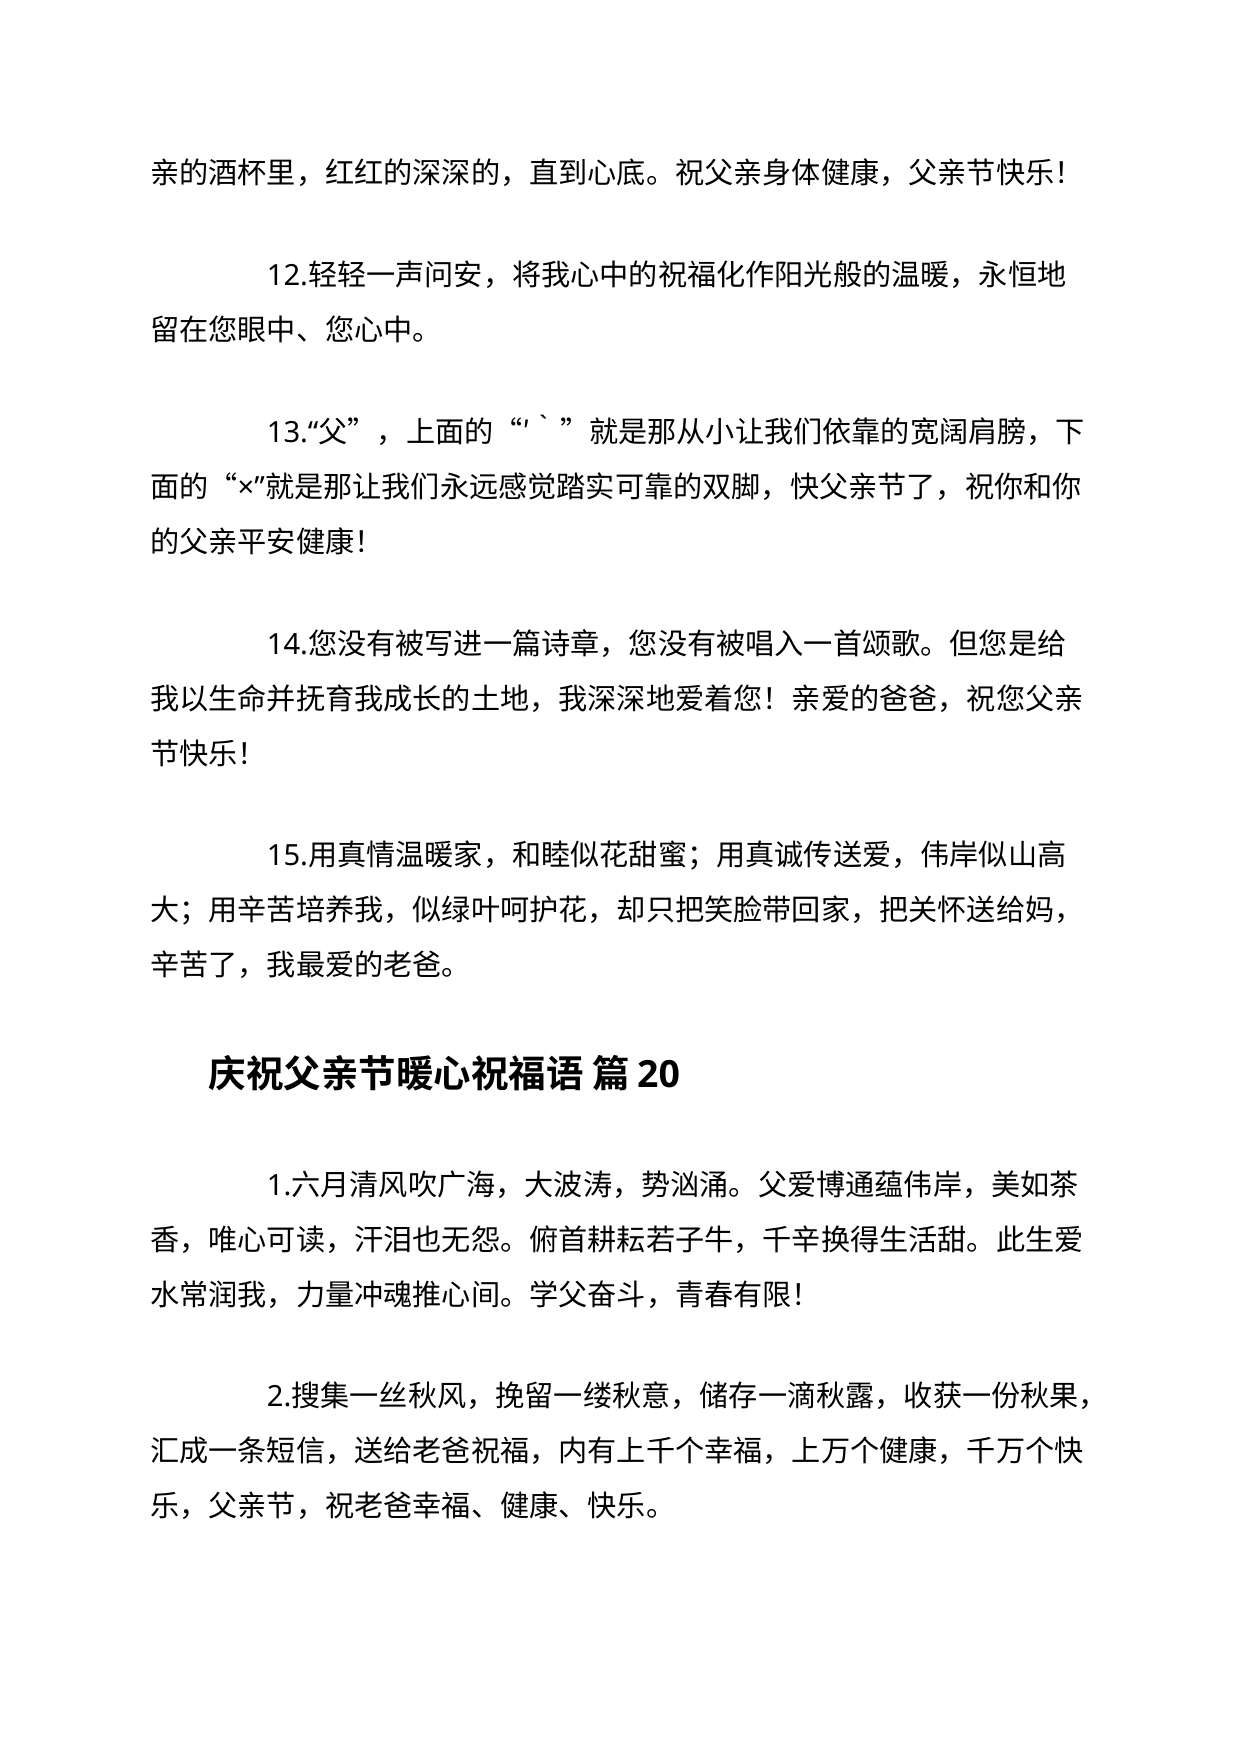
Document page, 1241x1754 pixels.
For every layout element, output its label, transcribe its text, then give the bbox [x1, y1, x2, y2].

text 14.您没有被写进一篇诗章，您没有被唱入一首颂歌。但您是给我以生命并抚育我成长的土地，我深深地爱着您！亲爱的爸爸，祝您父亲节快乐！ [150, 620, 1090, 772]
text 2.搜集一丝秋风，挽留一缕秋意，储存一滴秋露，收获一份秋果，汇成一条短信，送给老爸祝福，内有上千个幸福，上万个健康，千万个快乐，父亲节，祝老爸幸福、健康、快乐。 [150, 1373, 1090, 1525]
text 1.六月清风吹广海，大波涛，势汹涌。父爱博通蕴伟岸，美如茶香，唯心可读，汗泪也无怨。俯首耕耘若子牛，千辛换得生活甜。此生爱水常润我，力量冲魂推心间。学父奋斗，青春有限！ [150, 1161, 1090, 1313]
text 13.“父”，上面的“′‵”就是那从小让我们依靠的宽阔肩膀，下面的“×”就是那让我们永远感觉踏实可靠的双脚，快父亲节了，祝你和你的父亲平安健康！ [150, 408, 1090, 561]
text 15.用真情温暖家，和睦似花甜蜜；用真诚传送爱，伟岸似山高大；用辛苦培养我，似绿叶呵护花，却只把笑脸带回家，把关怀送给妈，辛苦了，我最爱的老爸。 [150, 832, 1090, 984]
text 庆祝父亲节暖心祝福语 篇20 [150, 1044, 1090, 1098]
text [150, 150, 1090, 192]
text 12.轻轻一声问安，将我心中的祝福化作阳光般的温暖，永恒地留在您眼中、您心中。 [150, 252, 1090, 349]
